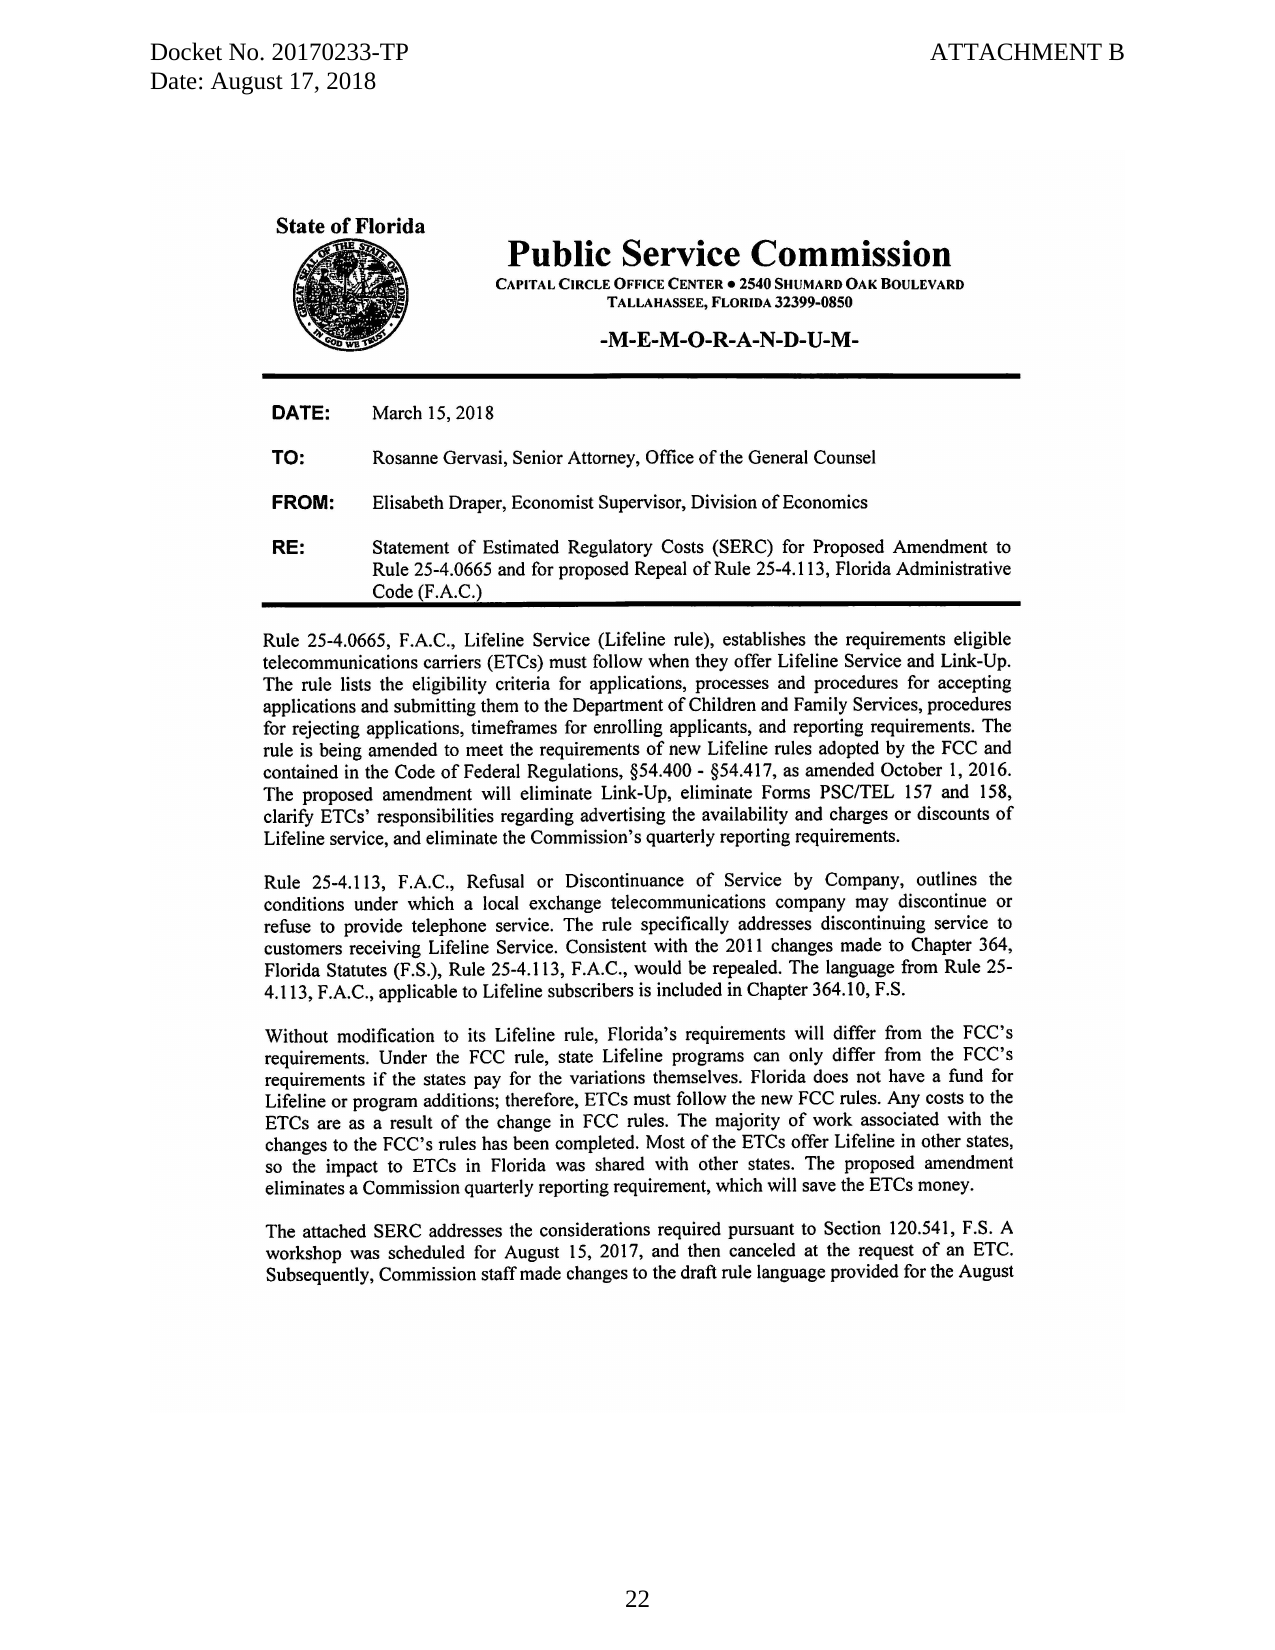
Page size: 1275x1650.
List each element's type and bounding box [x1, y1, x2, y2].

picture [150, 150, 1125, 1413]
